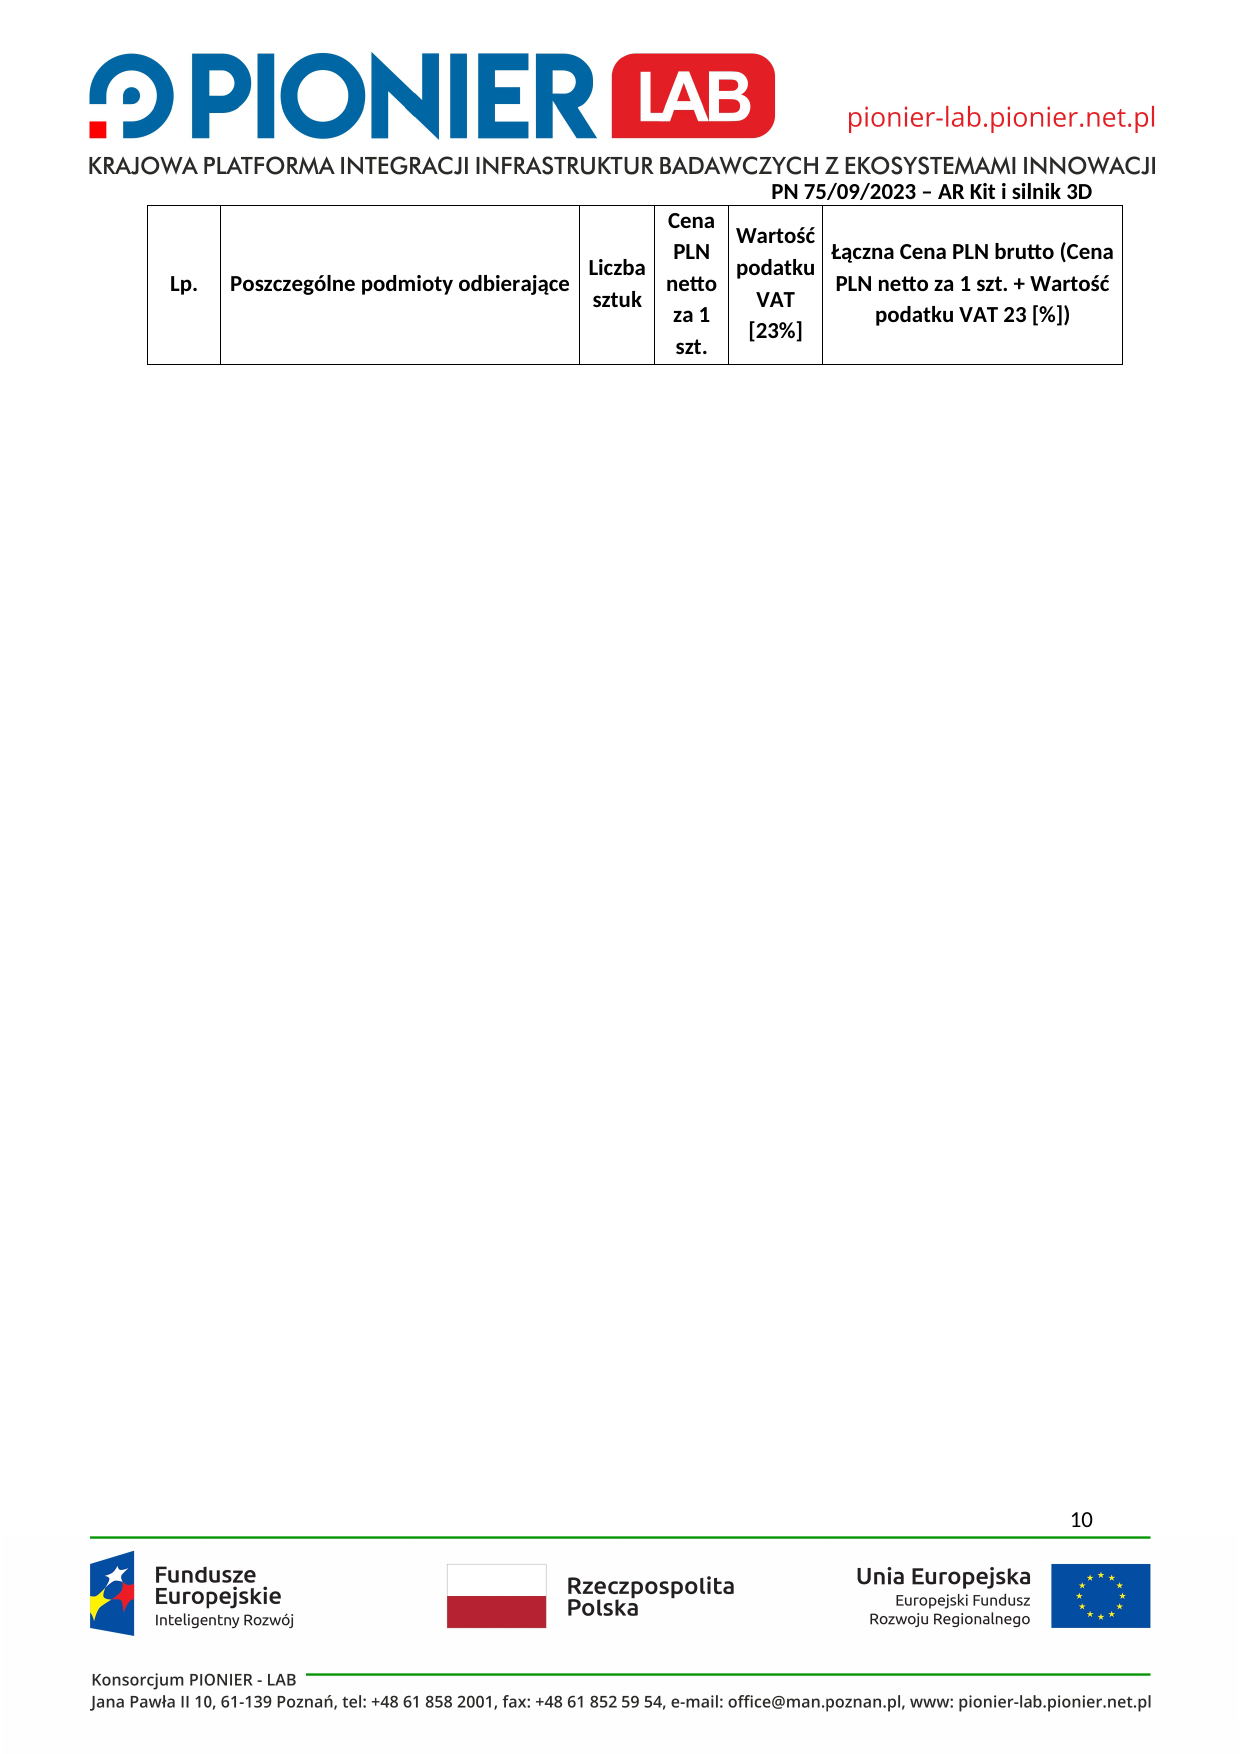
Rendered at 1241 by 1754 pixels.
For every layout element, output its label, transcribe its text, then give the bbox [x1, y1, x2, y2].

table_header Łączna Cena PLN brutto (Cena PLN netto za 1 szt. + Wartość podatku VAT 23 [%]) [823, 206, 1122, 364]
picture [0, 0, 1241, 179]
table_header Wartość podatku VAT [23%] [729, 206, 822, 364]
table_header Poszczególne podmioty odbierające [221, 206, 579, 364]
table_header Lp. [148, 206, 220, 364]
table_header Cena PLN netto za 1 szt. [655, 206, 728, 364]
table_header Liczba sztuk [580, 206, 654, 364]
picture [1, 1536, 1241, 1754]
